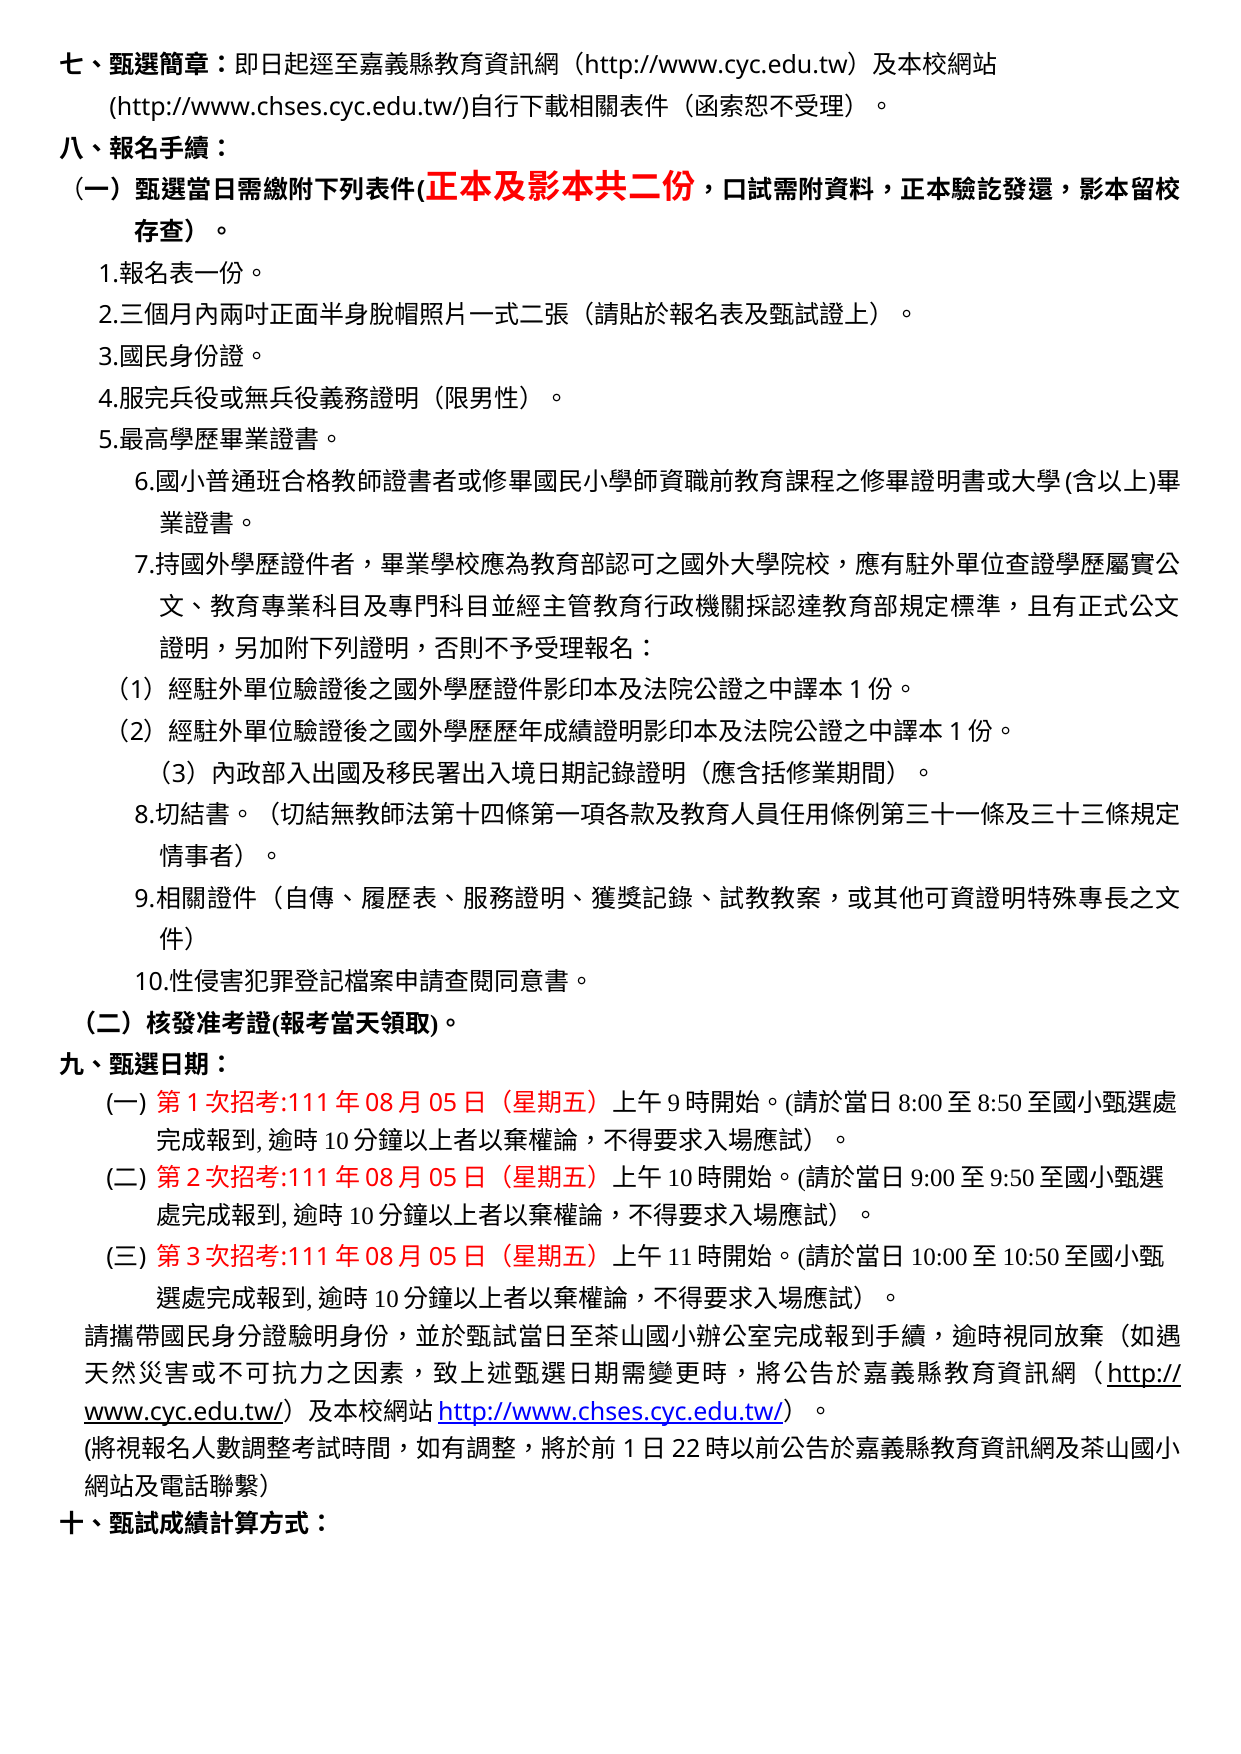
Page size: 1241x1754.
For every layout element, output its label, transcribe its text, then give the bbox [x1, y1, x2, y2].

text 4.服完兵役或無兵役義務證明（限男性）。 [59, 374, 1181, 416]
text （一）甄選當日需繳附下列表件(正本及影本共二份，口試需附資料，正本驗訖發還，影本留校存查）。 [59, 166, 1181, 249]
text 3.國民身份證。 [59, 332, 1181, 374]
text 2.三個月內兩吋正面半身脫帽照片一式二張（請貼於報名表及甄試證上）。 [59, 291, 1181, 332]
text 1.報名表一份。 [59, 249, 1181, 291]
list 第3次招考:111年08月05日（星期五）上午11時開始。(請於當日10:00至10:50至國小甄選處完成報到, 逾時10分鐘以上者以棄權論，不得要求入場應試）。 [106, 1232, 1181, 1316]
text （3）內政部入出國及移民署出入境日期記錄證明（應含括修業期間）。 [59, 749, 1181, 791]
text 8.切結書。（切結無教師法第十四條第一項各款及教育人員任用條例第三十一條及三十三條規定情事者）。 [134, 791, 1181, 874]
text （1）經駐外單位驗證後之國外學歷證件影印本及法院公證之中譯本1份。 [59, 666, 1181, 707]
text (將視報名人數調整考試時間，如有調整，將於前1日22時以前公告於嘉義縣教育資訊網及茶山國小網站及電話聯繫） [84, 1428, 1181, 1503]
text （2）經駐外單位驗證後之國外學歷歷年成績證明影印本及法院公證之中譯本1份。 [59, 707, 1181, 749]
text 10.性侵害犯罪登記檔案申請查閱同意書。 [134, 957, 1181, 999]
text 九、甄選日期： [59, 1041, 1181, 1082]
text 七、甄選簡章：即日起逕至嘉義縣教育資訊網（http://www.cyc.edu.tw）及本校網站 (http://www.chses.cyc.edu.tw/)自行下載相關表件（函索恕不受理）。 [59, 41, 1181, 124]
text 十、甄試成績計算方式： [59, 1503, 1181, 1541]
text 7.持國外學歷證件者，畢業學校應為教育部認可之國外大學院校，應有駐外單位查證學歷屬實公文、教育專業科目及專門科目並經主管教育行政機關採認達教育部規定標準，且有正式公文證明，另加附下列證明，否則不予受理報名： [134, 541, 1181, 666]
text 請攜帶國民身分證驗明身份，並於甄試當日至茶山國小辦公室完成報到手續，逾時視同放棄（如遇天然災害或不可抗力之因素，致上述甄選日期需變更時，將公告於嘉義縣教育資訊網（http://www.cyc.edu.tw/）及本校網站http://www.chses.cyc.edu.tw/）。 [84, 1316, 1181, 1428]
text 9.相關證件（自傳、履歷表、服務證明、獲獎記錄、試教教案，或其他可資證明特殊專長之文件） [134, 874, 1181, 957]
text 八、報名手續： [59, 124, 1181, 166]
text 5.最高學歷畢業證書。 [59, 416, 1181, 457]
list 第2次招考:111年08月05日（星期五）上午10時開始。(請於當日9:00至9:50至國小甄選處完成報到, 逾時10分鐘以上者以棄權論，不得要求入場應試）。 [106, 1157, 1181, 1232]
list 第1次招考:111年08月05日（星期五）上午9時開始。(請於當日8:00至8:50至國小甄選處完成報到, 逾時10分鐘以上者以棄權論，不得要求入場應試）。 [106, 1082, 1181, 1157]
text （二）核發准考證(報考當天領取)。 [59, 999, 1181, 1041]
text 6.國小普通班合格教師證書者或修畢國民小學師資職前教育課程之修畢證明書或大學(含以上)畢業證書。 [134, 457, 1181, 541]
